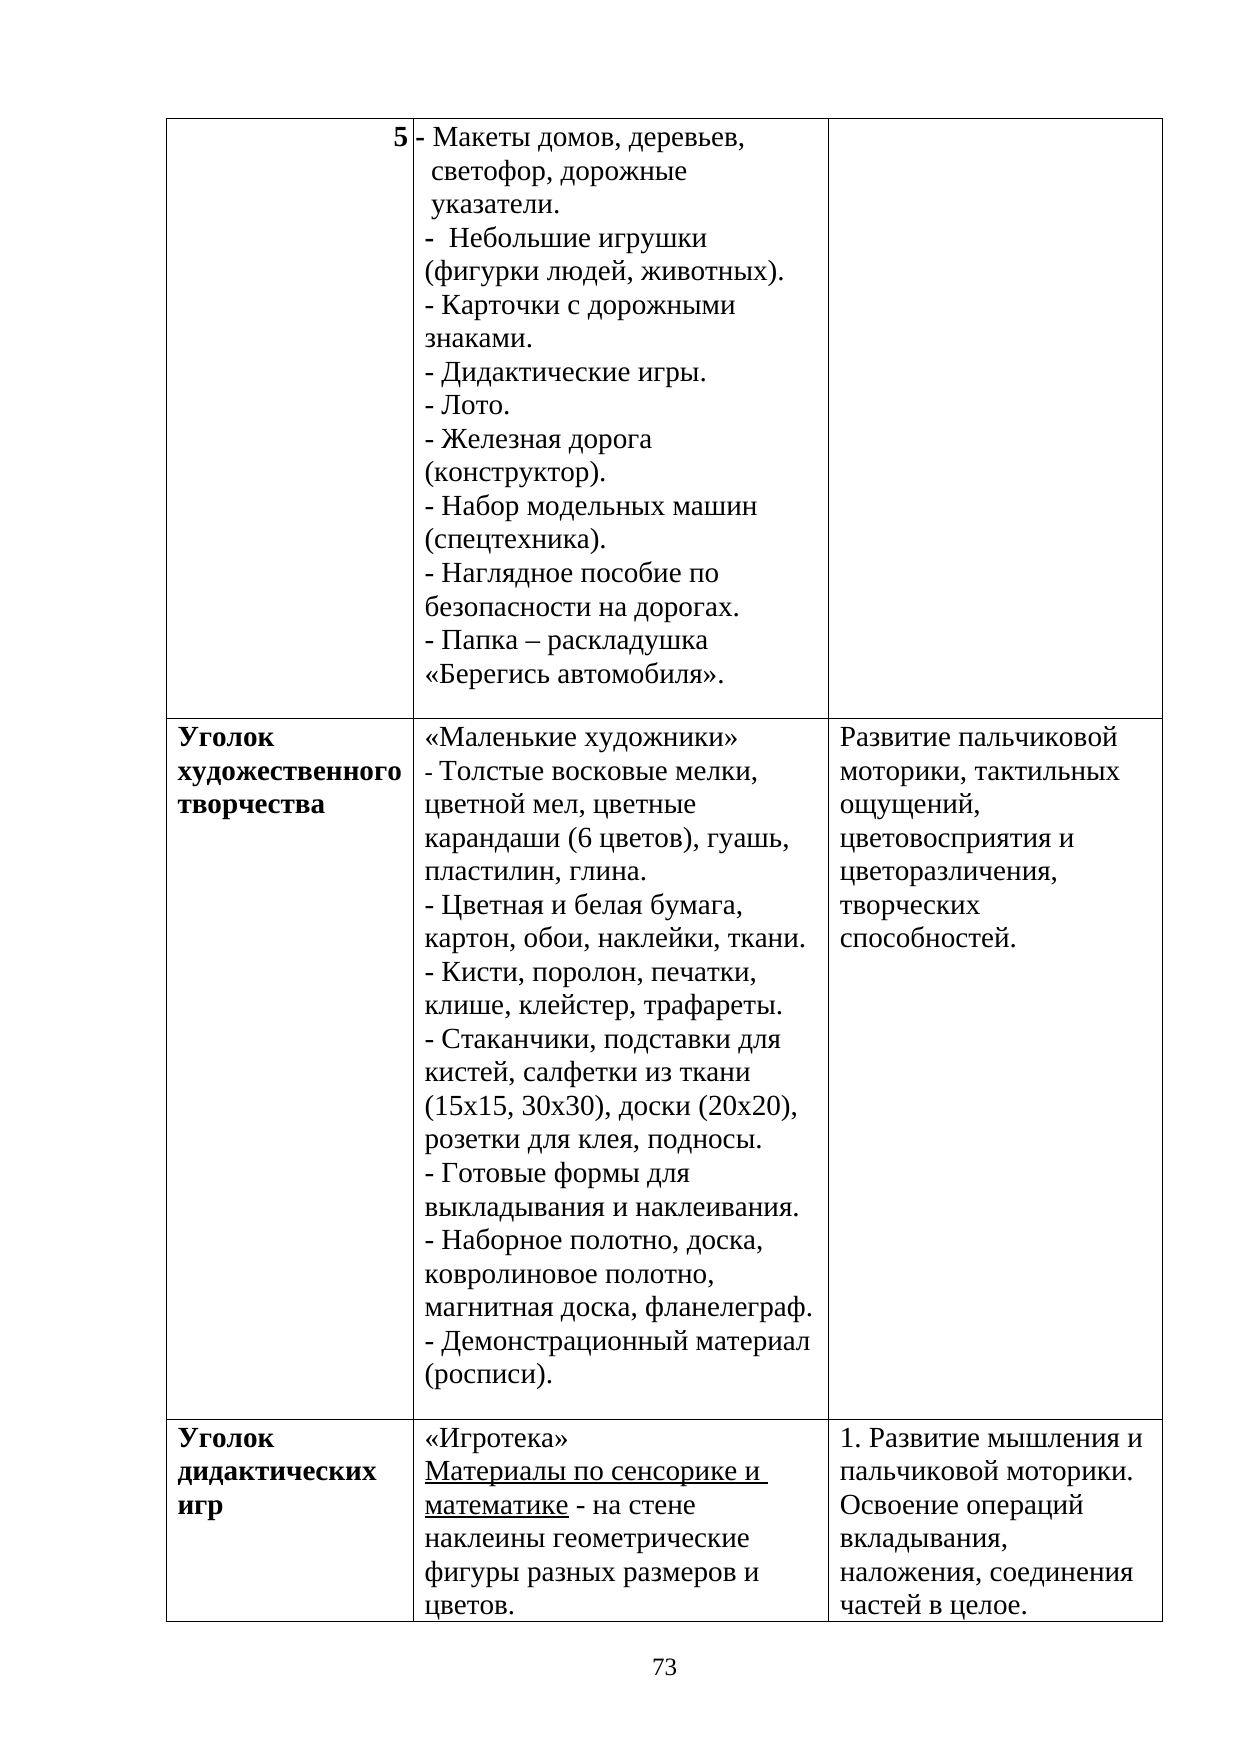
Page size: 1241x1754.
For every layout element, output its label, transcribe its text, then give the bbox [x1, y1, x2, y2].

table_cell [414, 119, 828, 718]
table_cell Уголок художественного творчества [167, 719, 413, 1419]
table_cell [167, 1420, 413, 1621]
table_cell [829, 1420, 1162, 1621]
table_cell Развитие пальчиковой моторики, тактильных ощущений, цветовосприятия и цветоразличения, творческих способностей. [829, 719, 1162, 1419]
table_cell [167, 119, 413, 718]
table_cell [414, 1420, 828, 1621]
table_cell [829, 119, 1162, 718]
table_cell «Маленькие художники» - Толстые восковые мелки, цветной мел, цветные карандаши (6 цветов), гуашь, пластилин, глина. - Цветная и белая бумага, картон, обои, наклейки, ткани. - Кисти, поролон, печатки, клише, клейстер, трафареты. - Стаканчики, подставки для кистей, салфетки из ткани (15х15, 30х30), доски (20х20), розетки для клея, подносы. - Готовые формы для выкладывания и наклеивания. - Наборное полотно, доска, ковролиновое полотно, магнитная доска, фланелеграф. - Демонстрационный материал (росписи). [414, 719, 828, 1419]
